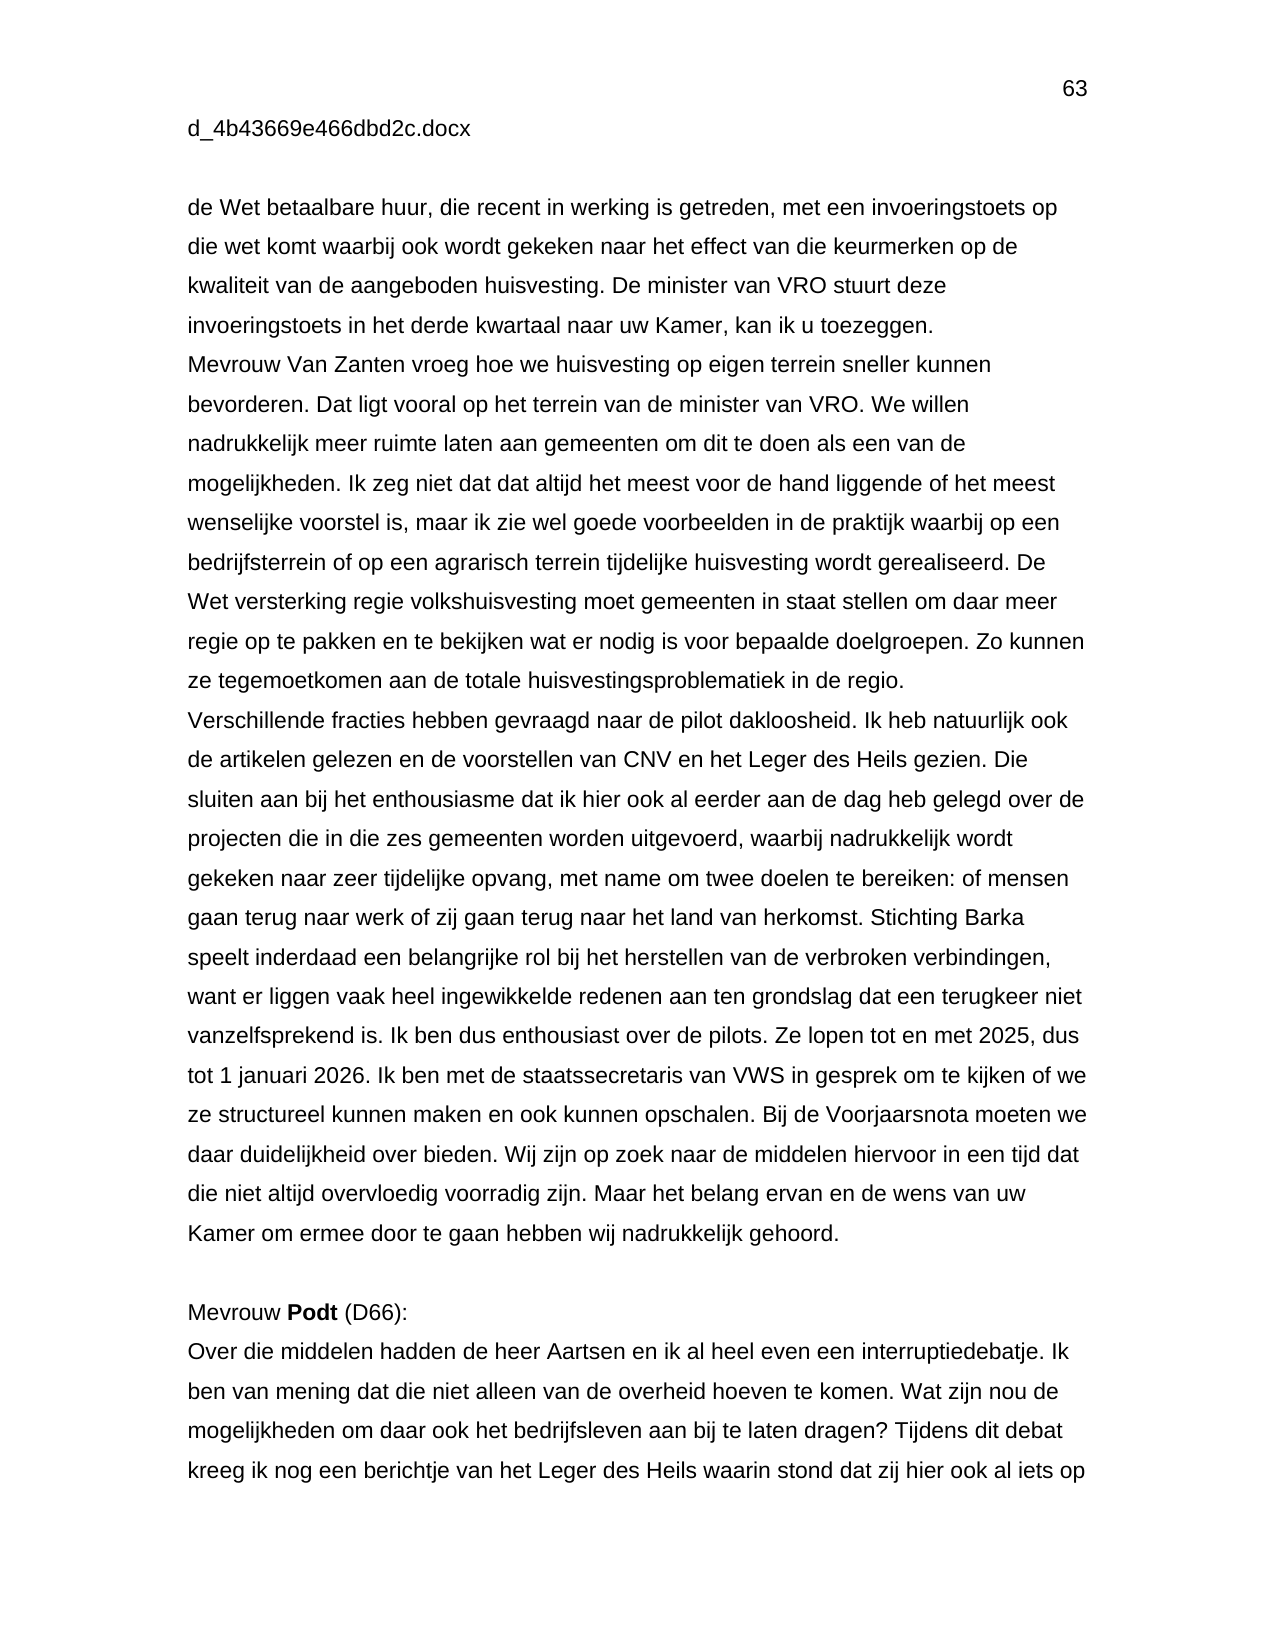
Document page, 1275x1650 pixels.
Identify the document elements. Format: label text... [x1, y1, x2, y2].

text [187, 1338, 1087, 1483]
text Verschillende fracties hebben gevraagd naar de pilot dakloosheid. Ik heb natuurlijk ook de artikelen gelezen en de voorstellen van CNV en het Leger des Heils gezien. Die sluiten aan bij het enthousiasme dat ik hier ook al eerder aan de dag heb gelegd over de projecten die in die zes gemeenten worden uitgevoerd, waarbij nadrukkelijk wordt gekeken naar zeer tijdelijke opvang, met name om twee doelen te bereiken: of mensen gaan terug naar werk of zij gaan terug naar het land van herkomst. Stichting Barka speelt inderdaad een belangrijke rol bij het herstellen van de verbroken verbindingen, want er liggen vaak heel ingewikkelde redenen aan ten grondslag dat een terugkeer niet vanzelfsprekend is. Ik ben dus enthousiast over de pilots. Ze lopen tot en met 2025, dus tot 1 januari 2026. Ik ben met de staatssecretaris van VWS in gesprek om te kijken of we ze structureel kunnen maken en ook kunnen opschalen. Bij de Voorjaarsnota moeten we daar duidelijkheid over bieden. Wij zijn op zoek naar de middelen hiervoor in een tijd dat die niet altijd overvloedig voorradig zijn. Maar het belang ervan en de wens van uw Kamer om ermee door te gaan hebben wij nadrukkelijk gehoord. [187, 707, 1087, 1246]
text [187, 193, 1087, 338]
text Mevrouw Van Zanten vroeg hoe we huisvesting op eigen terrein sneller kunnen bevorderen. Dat ligt vooral op het terrein van de minister van VRO. We willen nadrukkelijk meer ruimte laten aan gemeenten om dit te doen als een van de mogelijkheden. Ik zeg niet dat dat altijd het meest voor de hand liggende of het meest wenselijke voorstel is, maar ik zie wel goede voorbeelden in de praktijk waarbij op een bedrijfsterrein of op een agrarisch terrein tijdelijke huisvesting wordt gerealiseerd. De Wet versterking regie volkshuisvesting moet gemeenten in staat stellen om daar meer regie op te pakken en te bekijken wat er nodig is voor bepaalde doelgroepen. Zo kunnen ze tegemoetkomen aan de totale huisvestingsproblematiek in de regio. [187, 351, 1087, 693]
text Mevrouw Podt (D66): [187, 1299, 1087, 1325]
